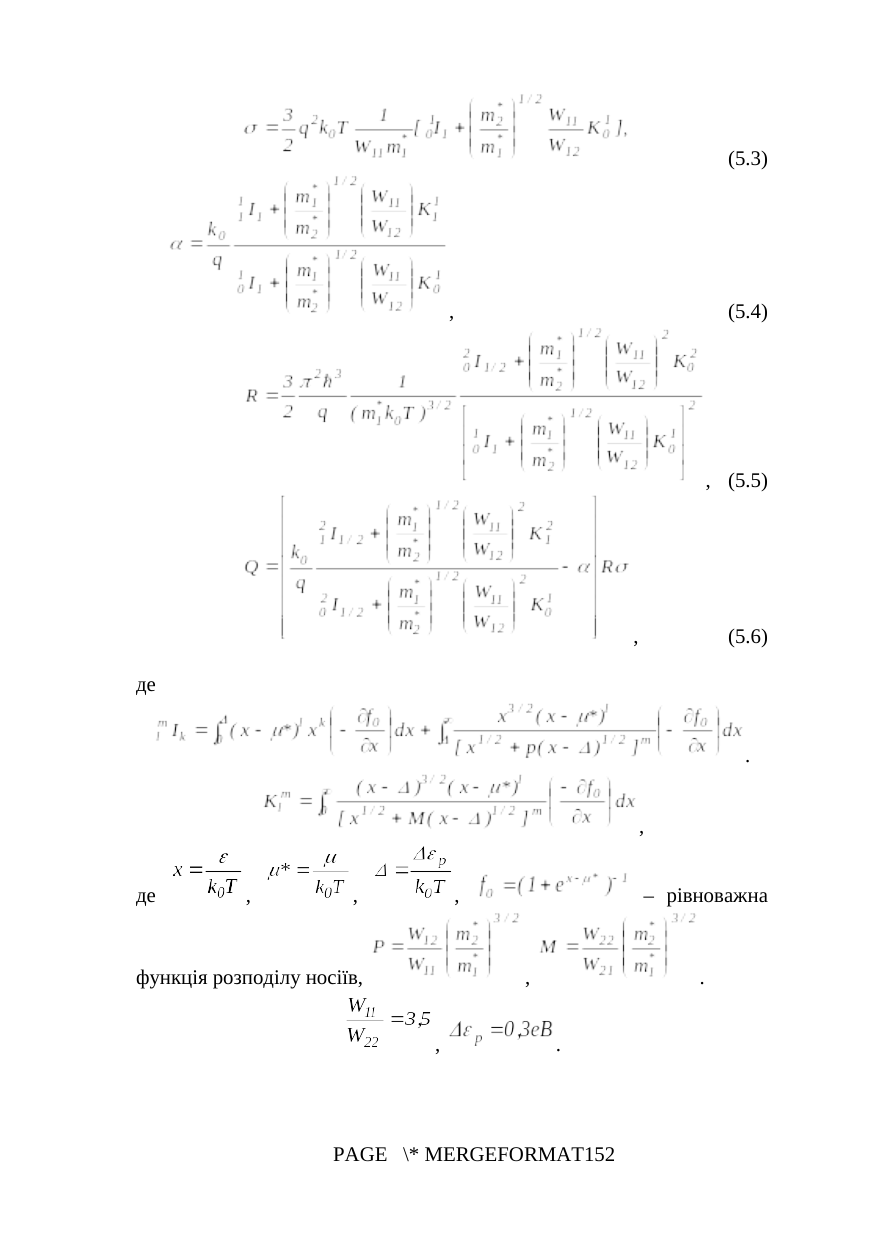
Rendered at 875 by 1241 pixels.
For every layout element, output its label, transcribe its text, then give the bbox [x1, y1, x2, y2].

text , (5.6) [136, 492, 768, 648]
text , [136, 767, 768, 838]
text , . [136, 989, 768, 1056]
text де [136, 672, 768, 696]
text де , , , – рівноважна функція розподілу носіїв, , . [136, 838, 768, 989]
text (5.3) [136, 89, 768, 170]
text , (5.5) [136, 323, 768, 492]
text , (5.4) [136, 170, 768, 323]
text . [136, 696, 768, 767]
